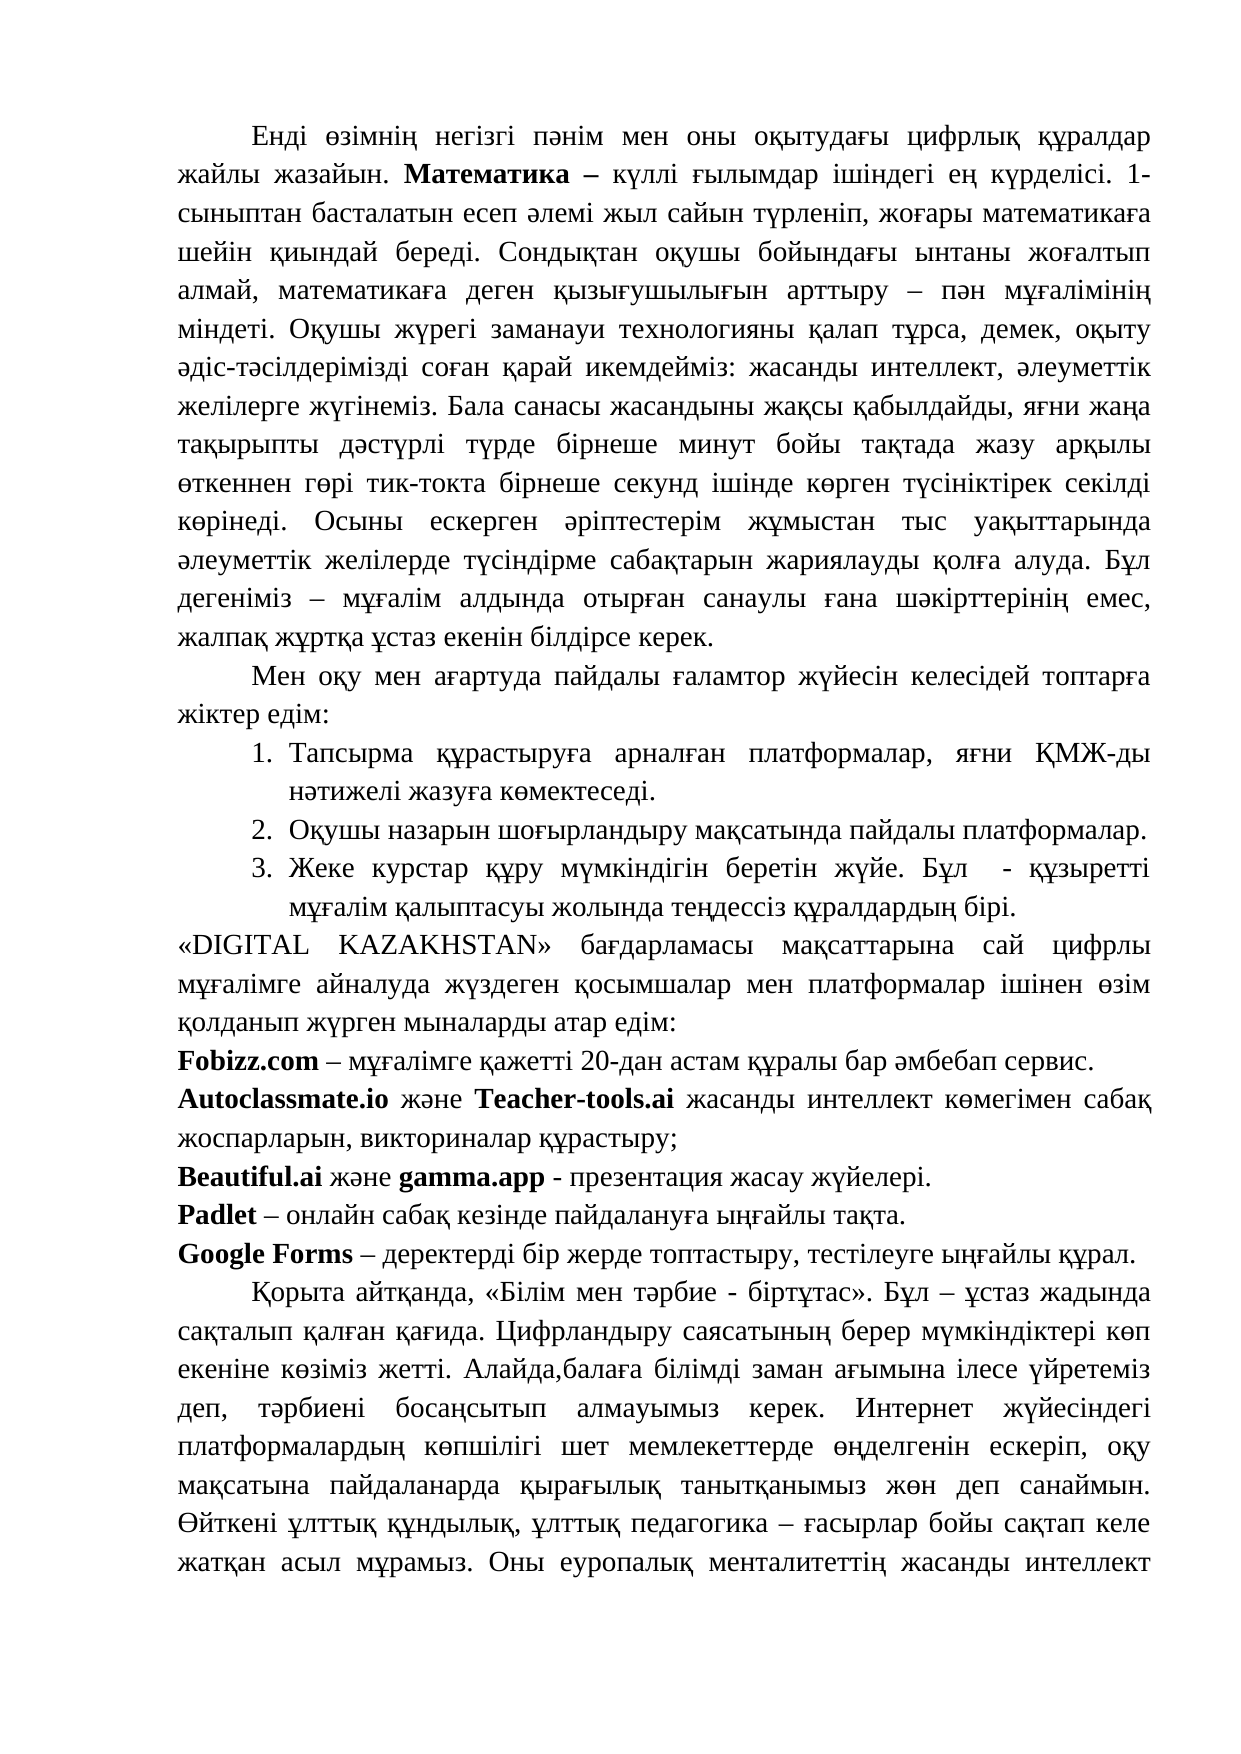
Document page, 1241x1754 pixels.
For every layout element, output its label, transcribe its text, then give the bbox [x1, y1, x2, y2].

text Google Forms – деректерді бір жерде топтастыру, тестілеуге ыңғайлы құрал. [177, 1236, 1152, 1269]
text Padlet – онлайн сабақ кезінде пайдалануға ыңғайлы тақта. [177, 1197, 1152, 1231]
list Жеке курстар құру мүмкіндігін беретін жүйе. Бұл - құзыретті мұғалім қалыптасуы жолында теңдессіз құралдардың бірі. [251, 850, 1152, 922]
text Autoclassmate.io және Teacher-tools.ai жасанды интеллект көмегімен сабақ жоспарларын, викториналар құрастыру; [177, 1082, 1152, 1154]
text Beautiful.ai және gamma.app - презентация жасау жүйелері. [177, 1159, 1152, 1192]
text Fobizz.com – мұғалімге қажетті 20-дан астам құралы бар әмбебап сервис. [177, 1043, 1152, 1077]
text Мен оқу мен ағартуда пайдалы ғаламтор жүйесін келесідей топтарға жіктер едім: [177, 658, 1152, 730]
text «DIGITAL KAZAKHSTAN» бағдарламасы мақсаттарына сай цифрлы мұғалімге айналуда жүздеген қосымшалар мен платформалар ішінен өзім қолданып жүрген мыналарды атар едім: [177, 927, 1152, 1038]
list Тапсырма құрастыруға арналған платформалар, яғни ҚМЖ-ды нәтижелі жазуға көмектеседі. [251, 735, 1152, 807]
text Енді өзімнің негізгі пәнім мен оны оқытудағы цифрлық құралдар жайлы жазайын. Математика – күллі ғылымдар ішіндегі ең күрделісі. 1-сыныптан басталатын есеп әлемі жыл сайын түрленіп, жоғары математикаға шейін қиындай береді. Сондықтан оқушы бойындағы ынтаны жоғалтып алмай, математикаға деген қызығушылығын арттыру – пән мұғалімінің міндеті. Оқушы жүрегі заманауи технологияны қалап тұрса, демек, оқыту әдіс-тәсілдерімізді соған қарай икемдейміз: жасанды интеллект, әлеуметтік желілерге жүгінеміз. Бала санасы жасандыны жақсы қабылдайды, яғни жаңа тақырыпты дәстүрлі түрде бірнеше минут бойы тақтада жазу арқылы өткеннен гөрі тик-токта бірнеше секунд ішінде көрген түсініктірек секілді көрінеді. Осыны ескерген әріптестерім жұмыстан тыс уақыттарында әлеуметтік желілерде түсіндірме сабақтарын жариялауды қолға алуда. Бұл дегеніміз – мұғалім алдында отырған санаулы ғана шәкірттерінің емес, жалпақ жұртқа ұстаз екенін білдірсе керек. [177, 118, 1152, 653]
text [177, 1274, 1152, 1578]
list Оқушы назарын шоғырландыру мақсатында пайдалы платформалар. [251, 812, 1152, 845]
